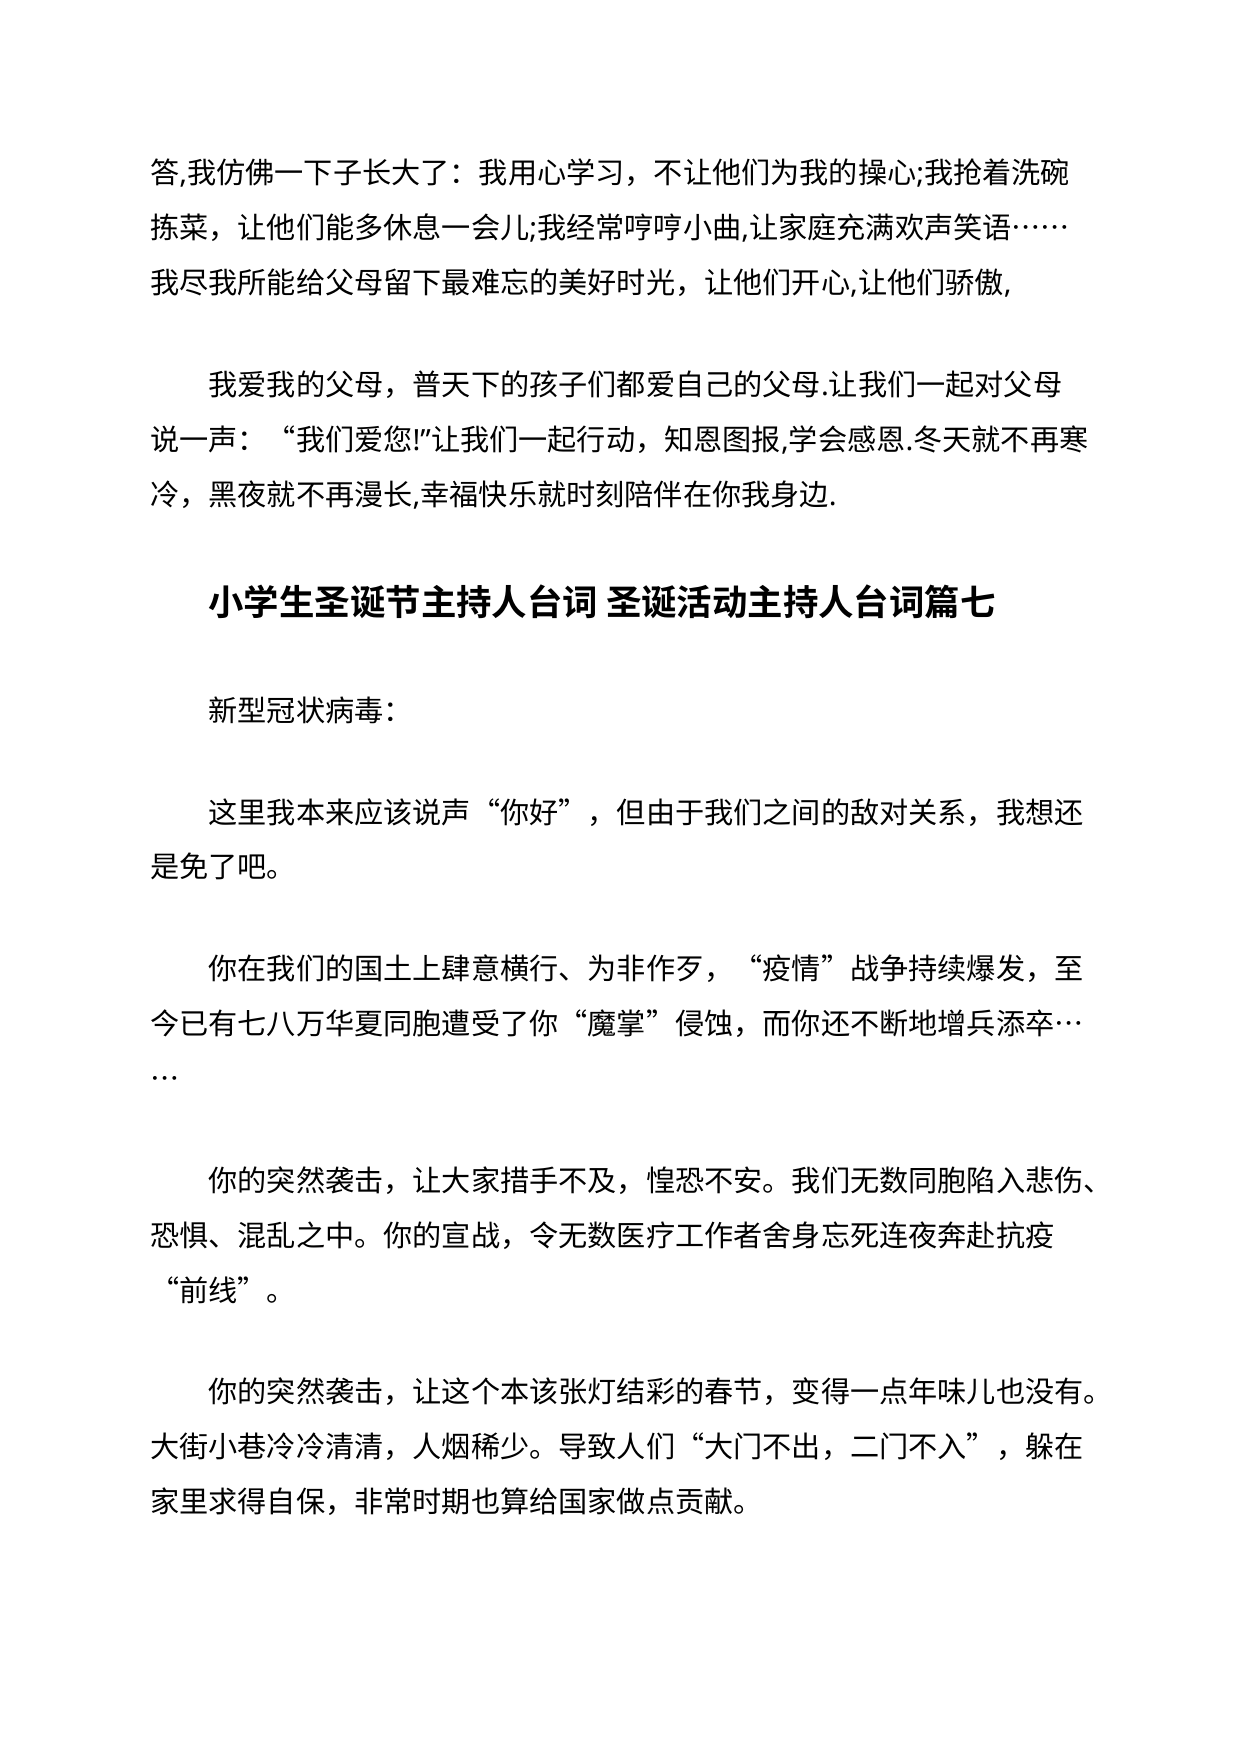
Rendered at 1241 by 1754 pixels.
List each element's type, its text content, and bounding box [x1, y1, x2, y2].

text 你在我们的国土上肆意横行、为非作歹，“疫情”战争持续爆发，至今已有七八万华夏同胞遭受了你“魔掌”侵蚀，而你还不断地增兵添卒…… [150, 946, 1090, 1098]
text 我爱我的父母，普天下的孩子们都爱自己的父母.让我们一起对父母说一声：“我们爱您!”让我们一起行动，知恩图报,学会感恩.冬天就不再寒冷，黑夜就不再漫长,幸福快乐就时刻陪伴在你我身边. [150, 362, 1090, 514]
text 小学生圣诞节主持人台词 圣诞活动主持人台词篇七 [150, 574, 1090, 625]
text 这里我本来应该说声“你好”，但由于我们之间的敌对关系，我想还是免了吧。 [150, 789, 1090, 886]
text 你的突然袭击，让大家措手不及，惶恐不安。我们无数同胞陷入悲伤、恐惧、混乱之中。你的宣战，令无数医疗工作者舍身忘死连夜奔赴抗疫“前线”。 [150, 1157, 1090, 1309]
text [150, 150, 1090, 302]
text 新型冠状病毒： [150, 687, 1090, 730]
text 你的突然袭击，让这个本该张灯结彩的春节，变得一点年味儿也没有。大街小巷冷冷清清，人烟稀少。导致人们“大门不出，二门不入”，躲在家里求得自保，非常时期也算给国家做点贡献。 [150, 1369, 1090, 1521]
